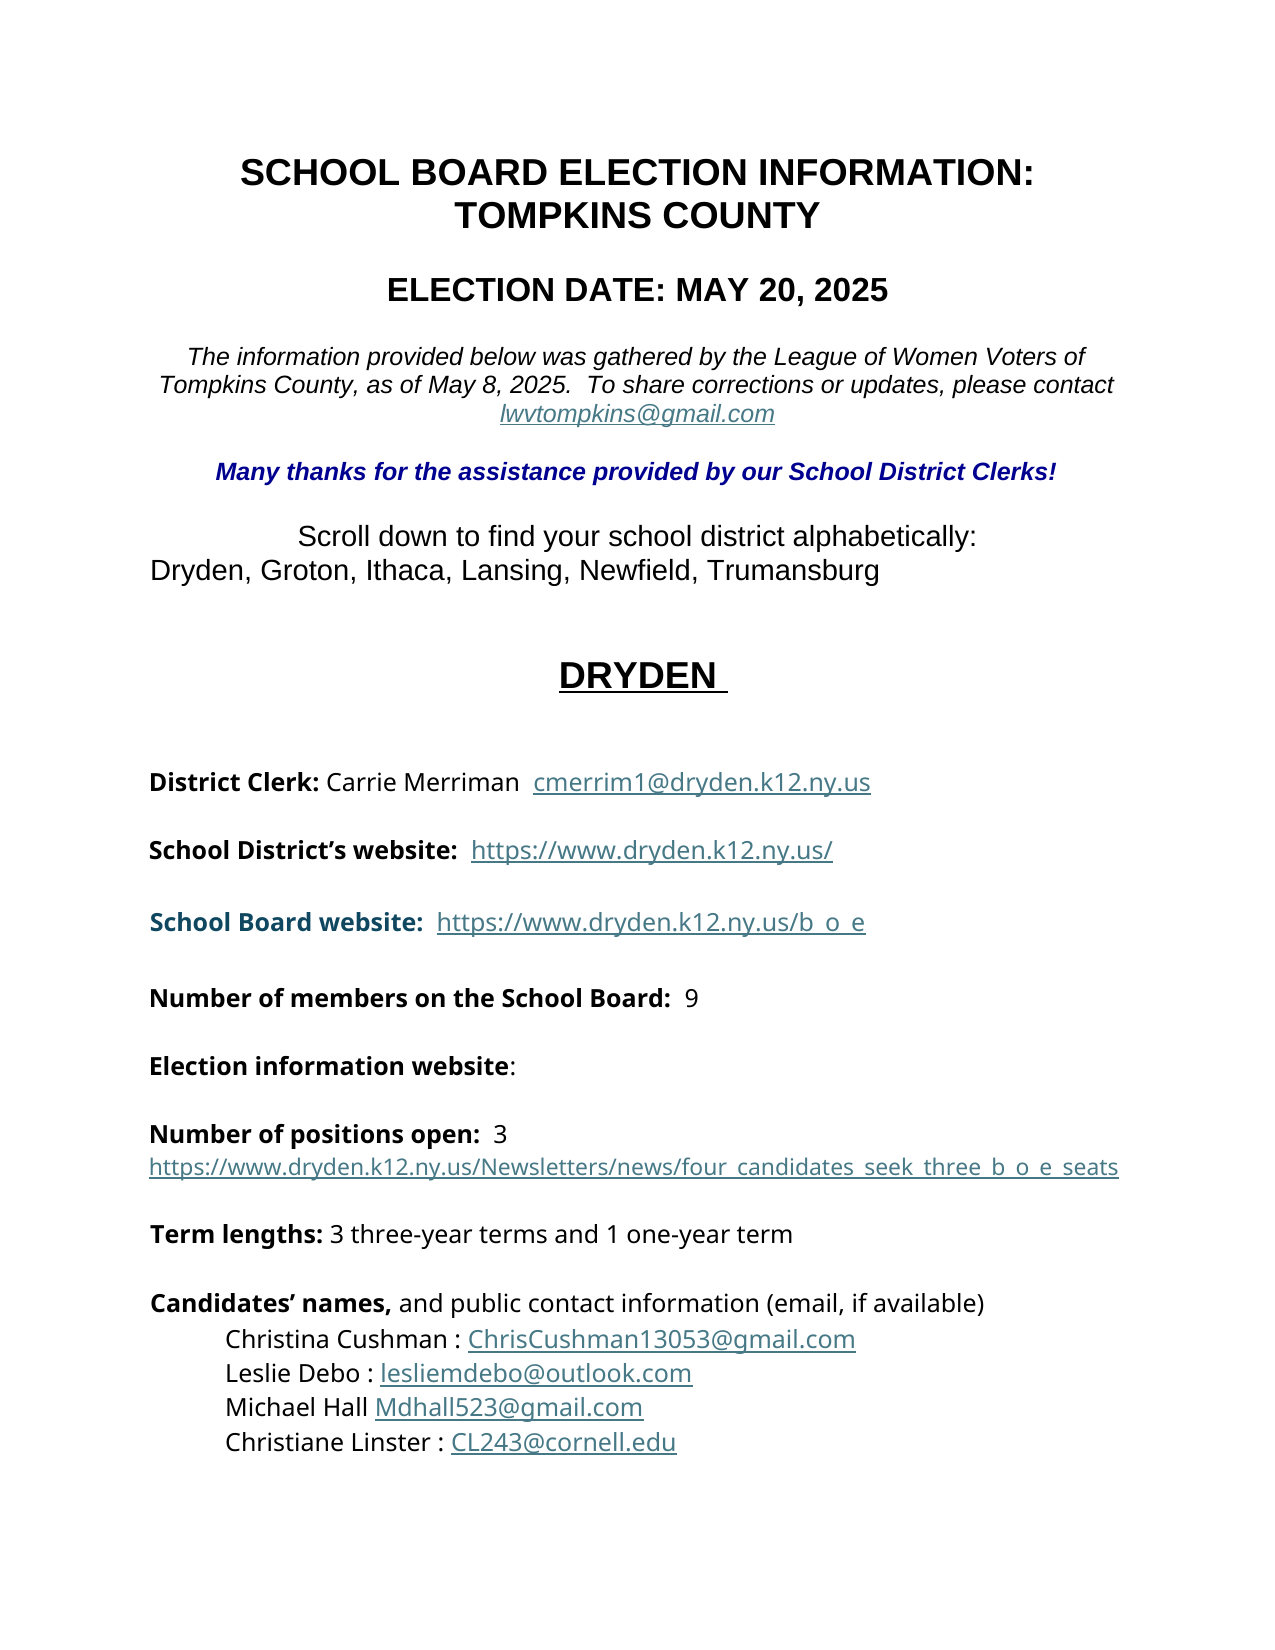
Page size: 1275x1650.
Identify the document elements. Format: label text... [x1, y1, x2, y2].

text https://www.dryden.k12.ny.us/Newsletters/news/four_candidates_seek_three_b_o_e_seats [148, 1151, 1125, 1182]
text District Clerk: Carrie Merriman cmerrim1@dryden.k12.ny.us [148, 764, 1125, 798]
text Term lengths: 3 three-year terms and 1 one-year term [150, 1216, 1125, 1250]
text Election information website: [148, 1049, 1125, 1083]
text TOMPKINS COUNTY [150, 193, 1125, 236]
text SCHOOL BOARD ELECTION INFORMATION: [150, 150, 1125, 193]
text Christina Cushman : ChrisCushman13053@gmail.com [225, 1322, 1125, 1356]
text Christiane Linster : CL243@cornell.edu [225, 1424, 1125, 1458]
subtitle School Board website: https://www.dryden.k12.ny.us/b_o_e [149, 904, 1125, 938]
text School District’s website: https://www.dryden.k12.ny.us/ [148, 833, 1125, 867]
text Number of positions open: 3 [148, 1117, 1125, 1151]
text DRYDEN [150, 653, 1125, 696]
text Many thanks for the assistance provided by our School District Clerks! [150, 457, 1125, 486]
text Scroll down to find your school district alphabetically: [150, 519, 1125, 553]
text Number of members on the School Board: 9 [148, 981, 1125, 1015]
text Dryden, Groton, Ithaca, Lansing, Newfield, Trumansburg [150, 553, 1125, 586]
text ELECTION DATE: MAY 20, 2025 [150, 270, 1125, 308]
text The information provided below was gathered by the League of Women Voters of Tompkins County, as of May 8, 2025. To share corrections or updates, please contact lwvtompkins@gmail.com [150, 342, 1125, 428]
text Candidates’ names, and public contact information (email, if available) [150, 1286, 1125, 1320]
text Leslie Debo : lesliemdebo@outlook.com [225, 1356, 1125, 1390]
text Michael Hall Mdhall523@gmail.com [225, 1390, 1125, 1424]
